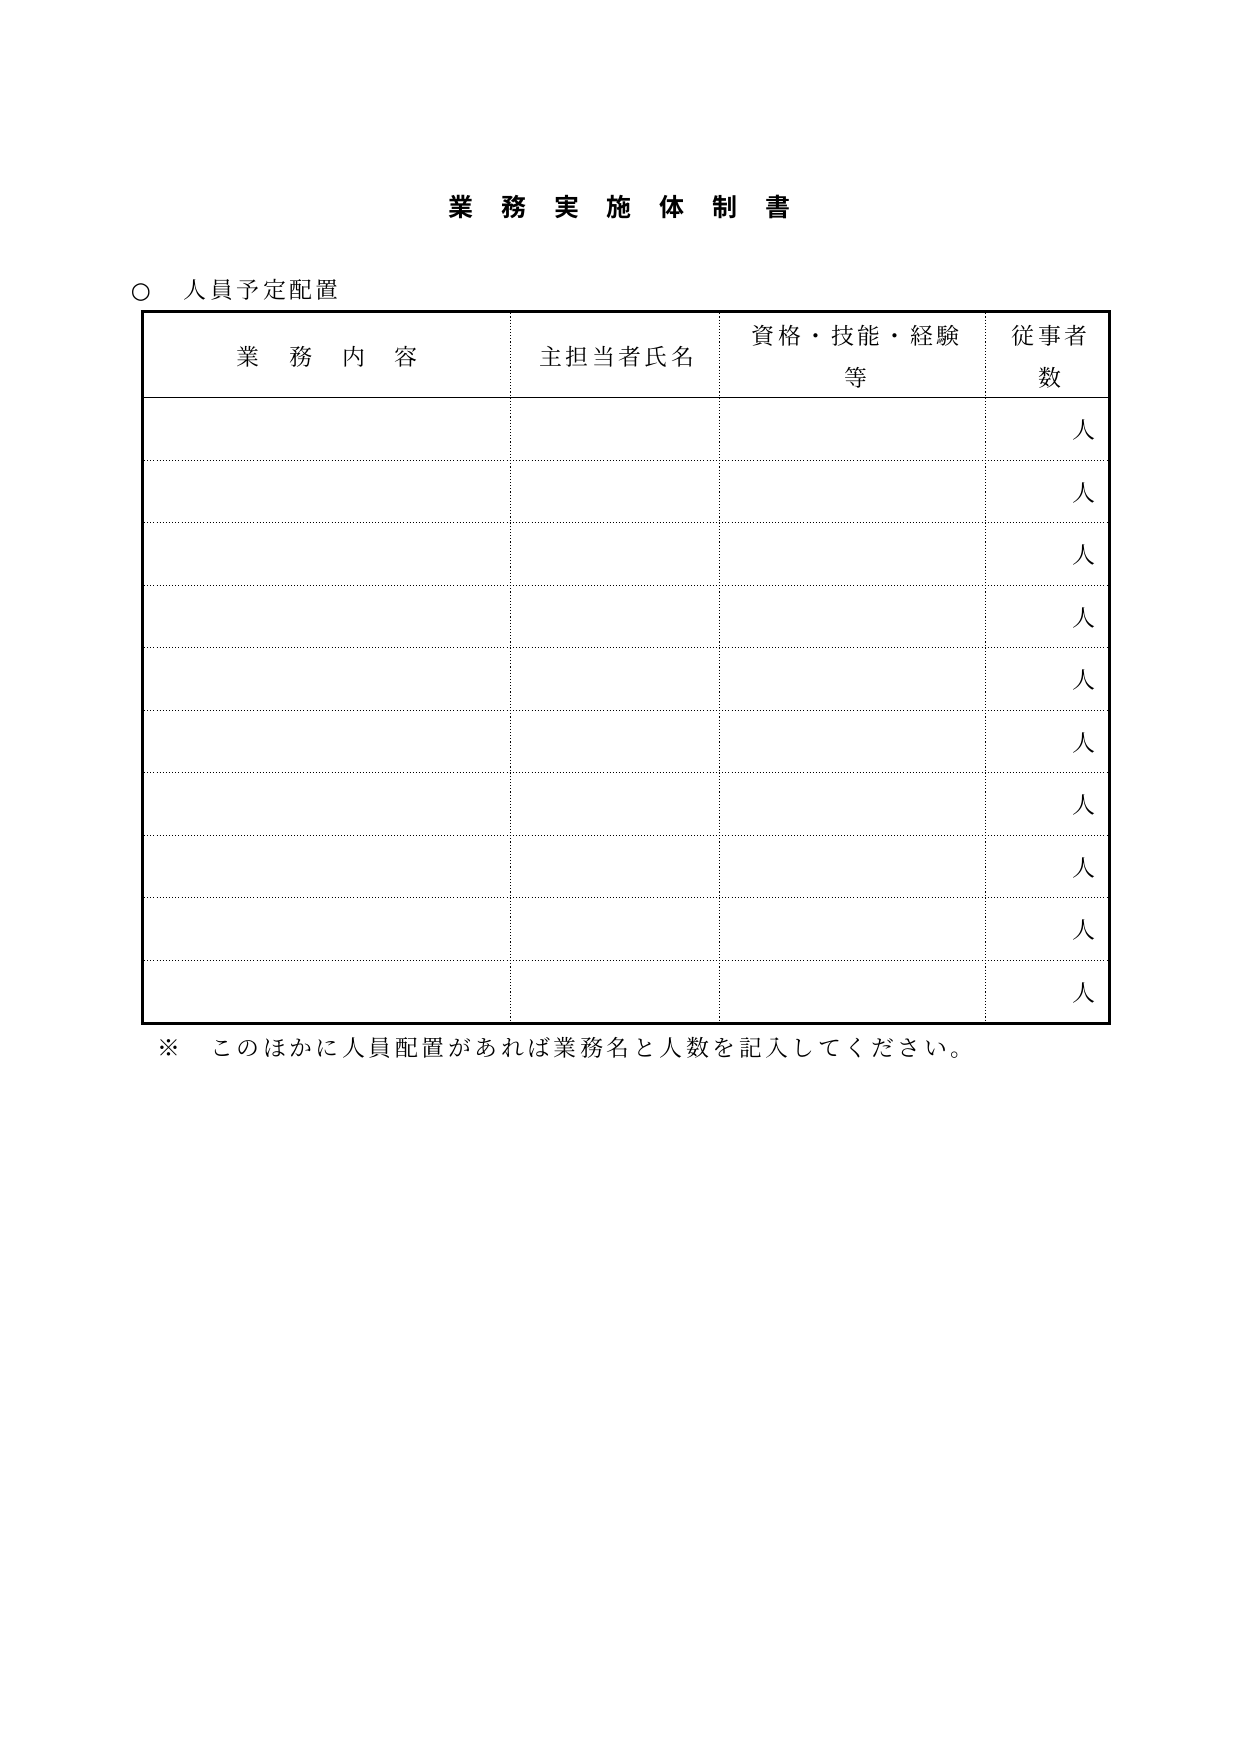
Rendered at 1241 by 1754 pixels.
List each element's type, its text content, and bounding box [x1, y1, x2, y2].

table_cell [511, 897, 719, 960]
table_cell [144, 398, 511, 460]
table_header 資格・技能・経験等 [719, 313, 986, 397]
table_cell [719, 460, 986, 522]
table_header 主担当者氏名 [511, 313, 719, 397]
table_cell [144, 710, 511, 772]
table_cell 人 [986, 585, 1108, 647]
table_cell [719, 710, 986, 772]
table_cell [144, 522, 511, 585]
text 業 務 実 施 体 制 書 [131, 184, 1109, 226]
table_cell 人 [986, 897, 1108, 960]
table_cell [511, 398, 719, 460]
table_cell [144, 960, 511, 1022]
text ○ 人員予定配置 [131, 268, 1109, 310]
table_cell 人 [986, 772, 1108, 835]
table_header 業 務 内 容 [144, 313, 511, 397]
table_cell [719, 897, 986, 960]
table_cell [719, 835, 986, 897]
table_cell [511, 835, 719, 897]
table_cell [719, 522, 986, 585]
table_cell 人 [986, 960, 1108, 1022]
table_cell [511, 460, 719, 522]
table_cell 人 [986, 710, 1108, 772]
table_cell 人 [986, 398, 1108, 460]
table_header 従事者数 [986, 313, 1108, 397]
table_cell [719, 585, 986, 647]
table_cell 人 [986, 522, 1108, 585]
table_cell [719, 647, 986, 710]
table_cell [719, 398, 986, 460]
table_cell [511, 647, 719, 710]
table_cell 人 [986, 460, 1108, 522]
table_cell [719, 772, 986, 835]
table_cell [144, 835, 511, 897]
table_cell [511, 960, 719, 1022]
table_cell 人 [986, 647, 1108, 710]
table_cell [719, 960, 986, 1022]
table_cell [144, 772, 511, 835]
table_cell [511, 585, 719, 647]
table_cell [511, 522, 719, 585]
table_cell [144, 897, 511, 960]
table_cell 人 [986, 835, 1108, 897]
table_cell [144, 585, 511, 647]
table_cell [511, 772, 719, 835]
text ※ このほかに人員配置があれば業務名と人数を記入してください。 [131, 1025, 1109, 1067]
table_cell [144, 460, 511, 522]
table_cell [511, 710, 719, 772]
table_cell [144, 647, 511, 710]
